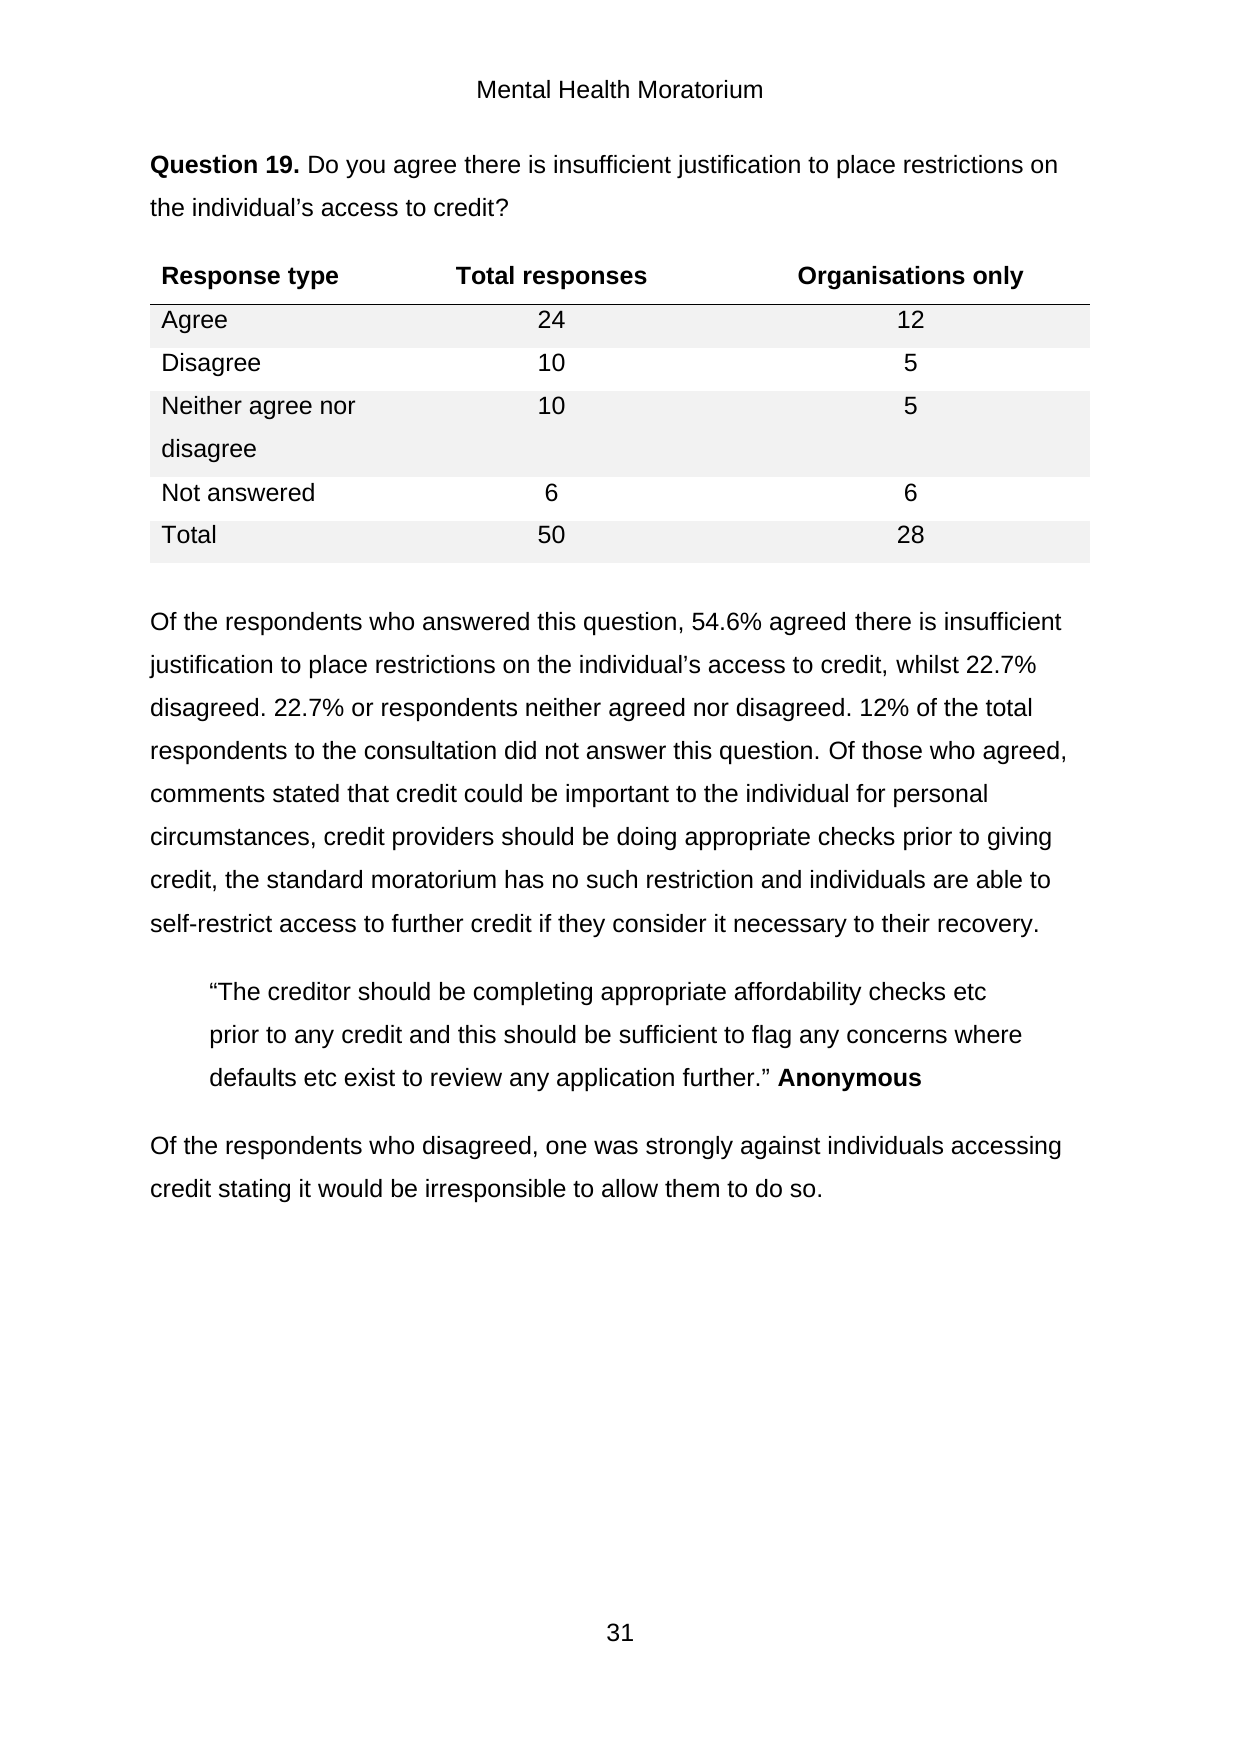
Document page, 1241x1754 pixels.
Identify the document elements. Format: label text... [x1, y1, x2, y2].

table_cell 10 [372, 348, 731, 391]
table_cell 28 [731, 521, 1090, 563]
table_cell Disagree [150, 348, 372, 391]
table_header Response type [150, 261, 372, 304]
table_cell 24 [372, 305, 731, 348]
table_cell 5 [731, 348, 1090, 391]
table_cell 50 [372, 521, 731, 563]
table_header Total responses [372, 261, 731, 304]
table_cell Not answered [150, 478, 372, 521]
table_cell Neither agree nor disagree [150, 391, 372, 477]
table_header Organisations only [731, 261, 1090, 304]
table_cell 10 [372, 391, 731, 477]
text “The creditor should be completing appropriate affordability checks etc prior to any credit and this should be sufficient to flag any concerns where defaults etc exist to review any application further.” Anonymous [209, 977, 1031, 1092]
table_cell Total [150, 521, 372, 563]
text Of the respondents who answered this question, 54.6% agreed there is insufficient justification to place restrictions on the individual’s access to credit, whilst 22.7% disagreed. 22.7% or respondents neither agreed nor disagreed. 12% of the total respondents to the consultation did not answer this question. Of those who agreed, comments stated that credit could be important to the individual for personal circumstances, credit providers should be doing appropriate checks prior to giving credit, the standard moratorium has no such restriction and individuals are able to self-restrict access to further credit if they consider it necessary to their recovery. [150, 607, 1090, 937]
table_cell 6 [372, 478, 731, 521]
table_cell 12 [731, 305, 1090, 348]
text Question 19. Do you agree there is insufficient justification to place restrictions on the individual’s access to credit? [150, 150, 1090, 222]
table_cell 5 [731, 391, 1090, 477]
text Of the respondents who disagreed, one was strongly against individuals accessing credit stating it would be irresponsible to allow them to do so. [150, 1131, 1090, 1203]
table_cell 6 [731, 478, 1090, 521]
table_cell Agree [150, 305, 372, 348]
